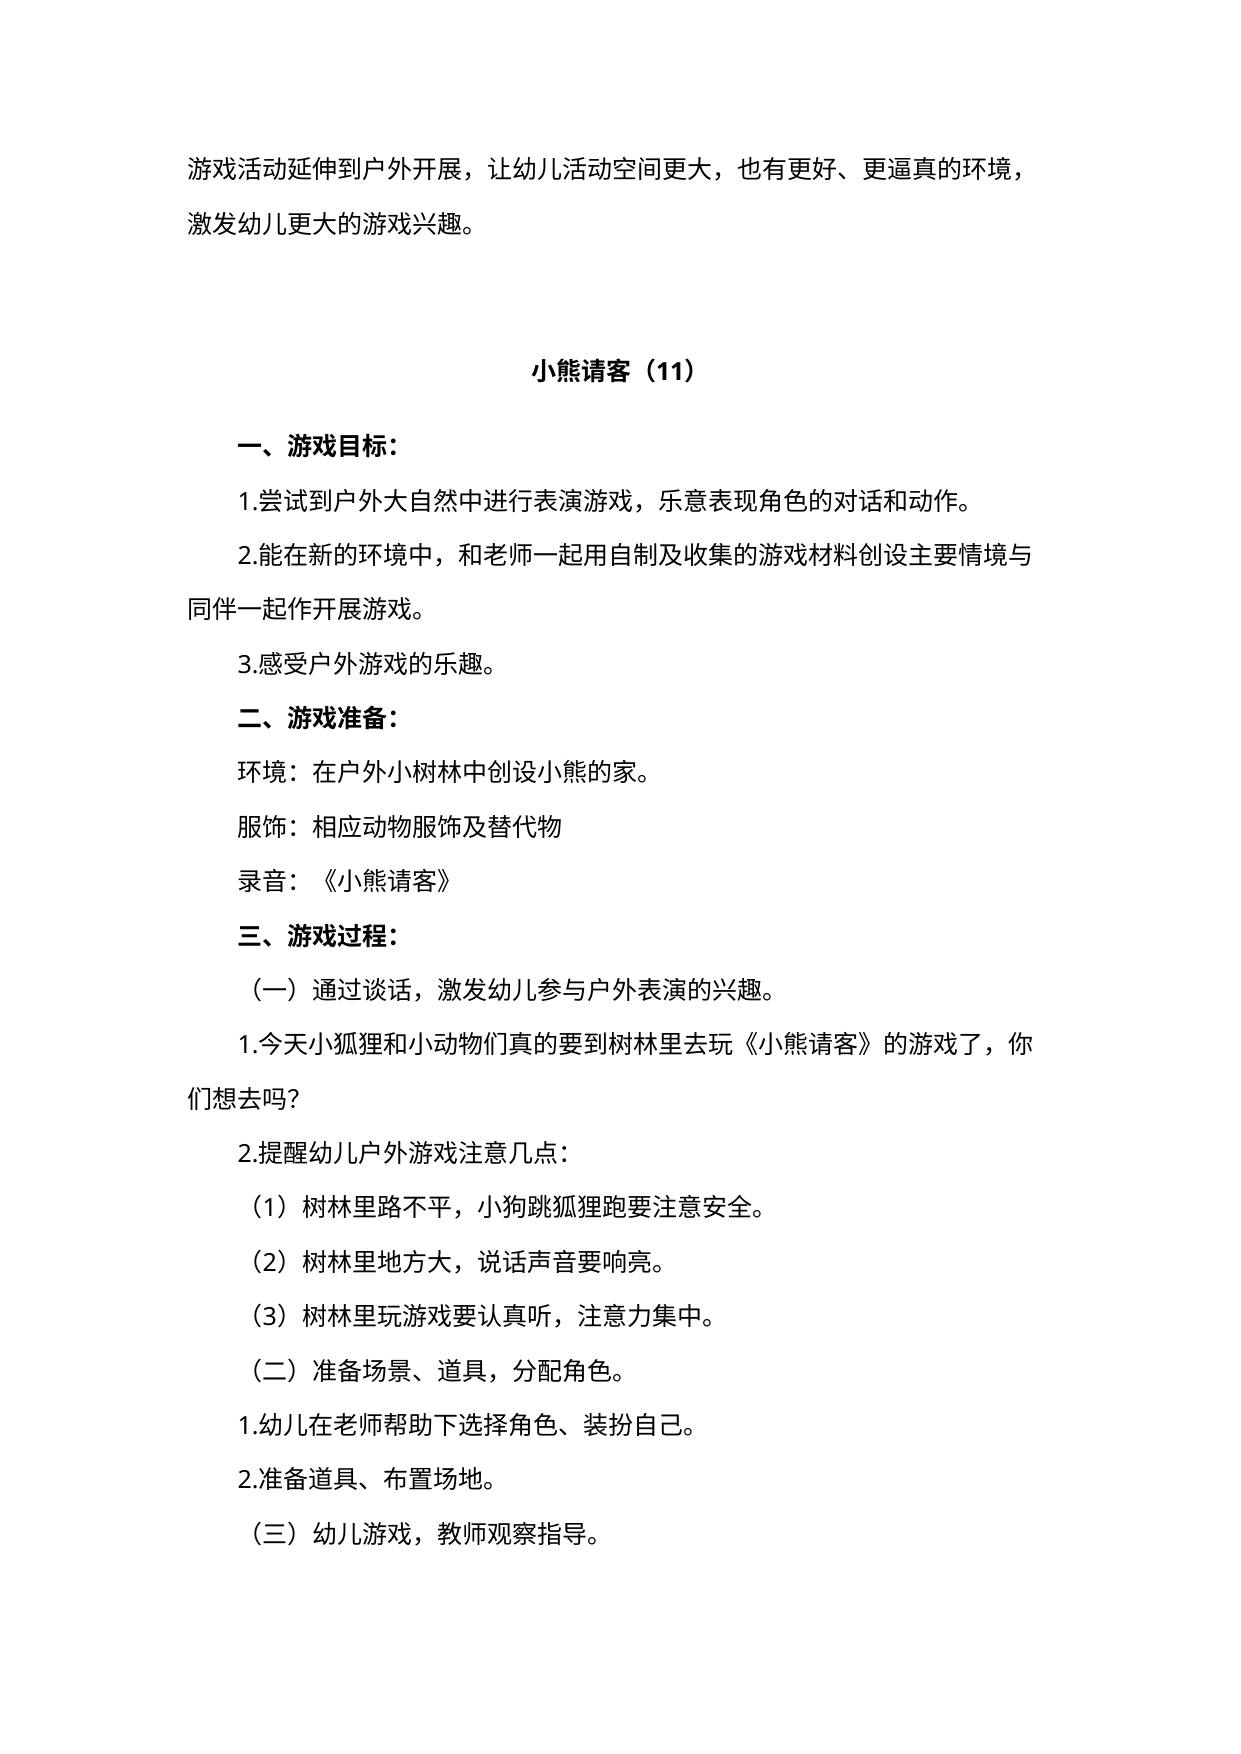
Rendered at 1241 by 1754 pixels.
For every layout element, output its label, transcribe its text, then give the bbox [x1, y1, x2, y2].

text 1.尝试到户外大自然中进行表演游戏，乐意表现角色的对话和动作。 [187, 481, 1053, 517]
text 2.准备道具、布置场地。 [187, 1460, 1053, 1496]
text （1）树林里路不平，小狗跳狐狸跑要注意安全。 [187, 1188, 1053, 1224]
text 服饰：相应动物服饰及替代物 [187, 807, 1053, 843]
text 小熊请客（11） [187, 351, 1053, 388]
text 录音：《小熊请客》 [187, 862, 1053, 898]
text 2.能在新的环境中，和老师一起用自制及收集的游戏材料创设主要情境与同伴一起作开展游戏。 [187, 535, 1053, 626]
text 一、游戏目标： [187, 427, 1053, 463]
text （2）树林里地方大，说话声音要响亮。 [187, 1242, 1053, 1278]
text 三、游戏过程： [187, 916, 1053, 952]
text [187, 150, 1053, 241]
text （二）准备场景、道具，分配角色。 [187, 1351, 1053, 1387]
text 1.幼儿在老师帮助下选择角色、装扮自己。 [187, 1405, 1053, 1442]
text 环境：在户外小树林中创设小熊的家。 [187, 753, 1053, 789]
text （3）树林里玩游戏要认真听，注意力集中。 [187, 1297, 1053, 1333]
text 二、游戏准备： [187, 698, 1053, 735]
text 3.感受户外游戏的乐趣。 [187, 644, 1053, 680]
text （三）幼儿游戏，教师观察指导。 [187, 1514, 1053, 1550]
text （一）通过谈话，激发幼儿参与户外表演的兴趣。 [187, 970, 1053, 1007]
text 1.今天小狐狸和小动物们真的要到树林里去玩《小熊请客》的游戏了，你们想去吗？ [187, 1025, 1053, 1115]
text 2.提醒幼儿户外游戏注意几点： [187, 1133, 1053, 1170]
